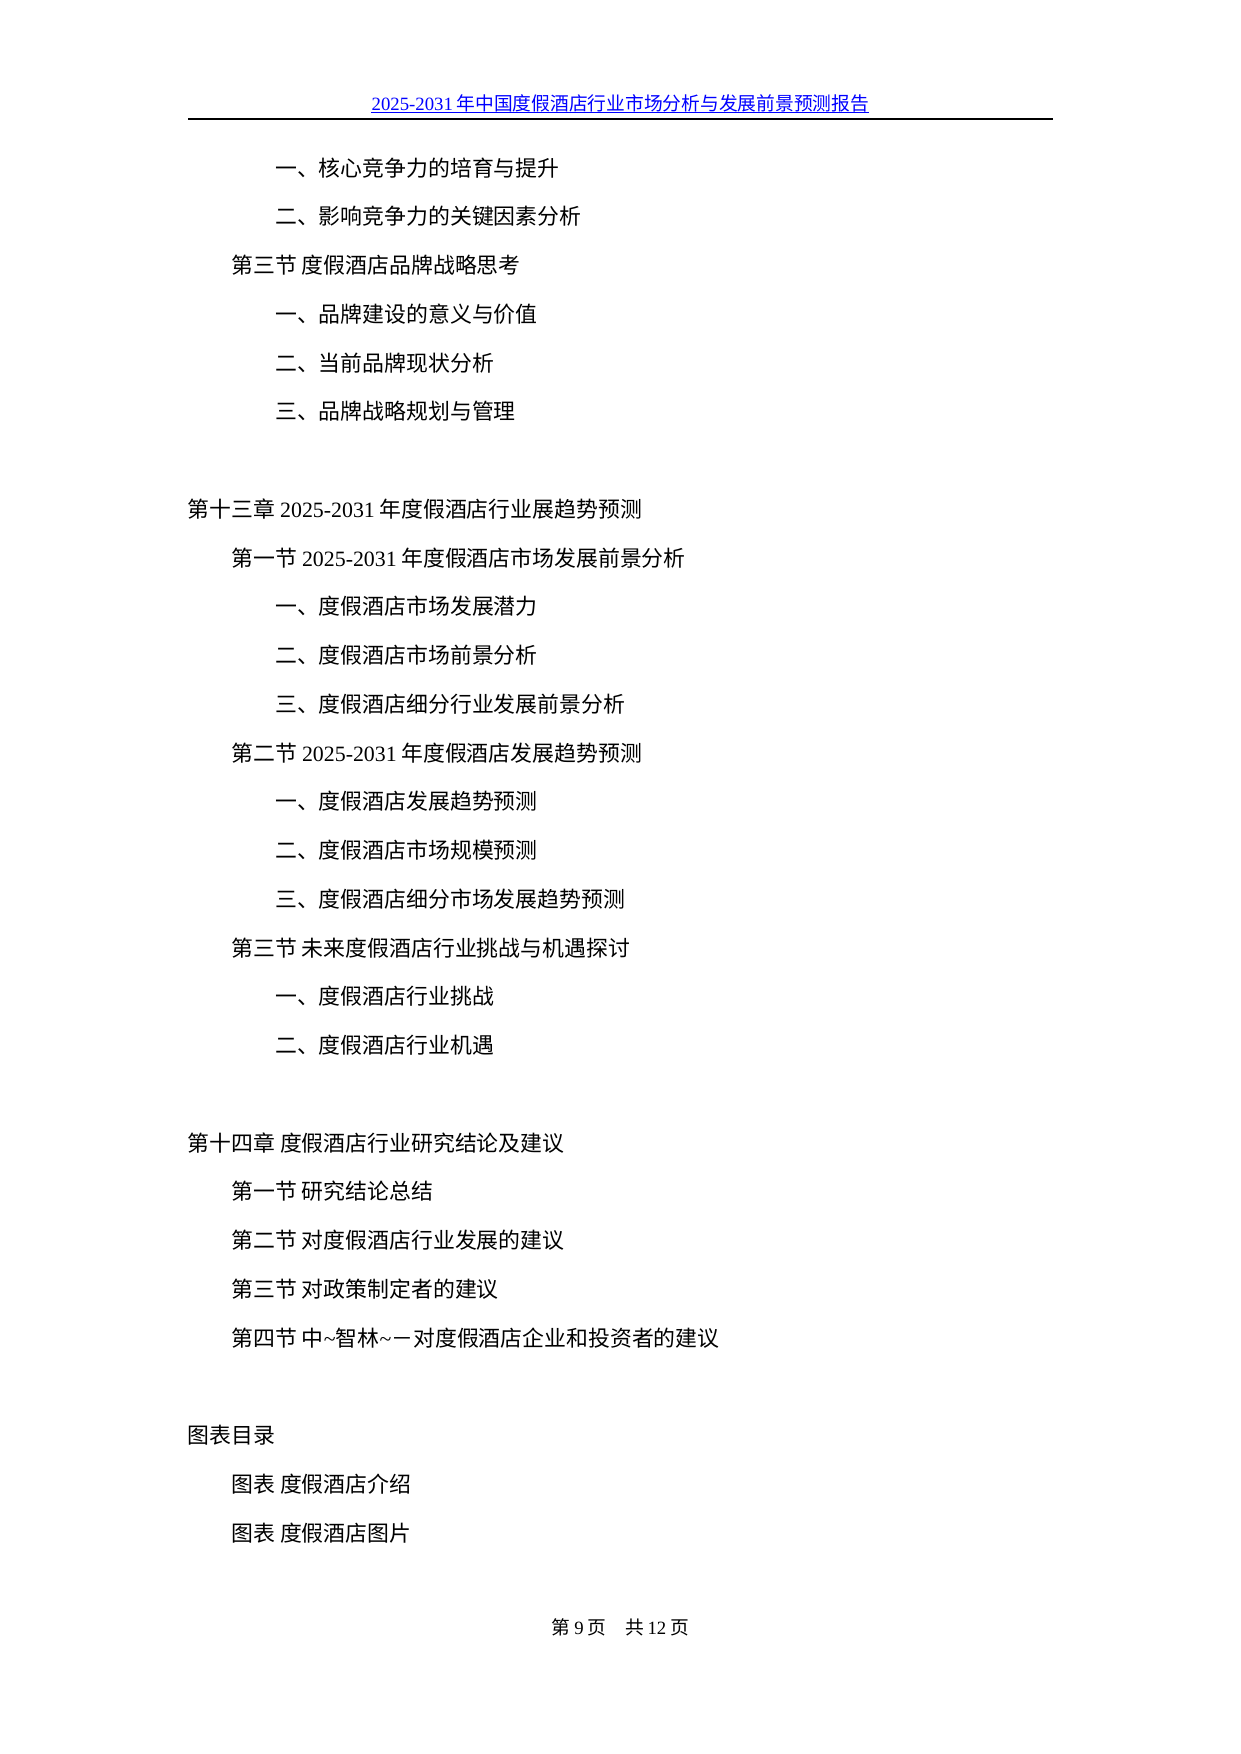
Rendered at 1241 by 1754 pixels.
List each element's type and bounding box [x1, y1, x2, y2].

text [187, 150, 1053, 1548]
